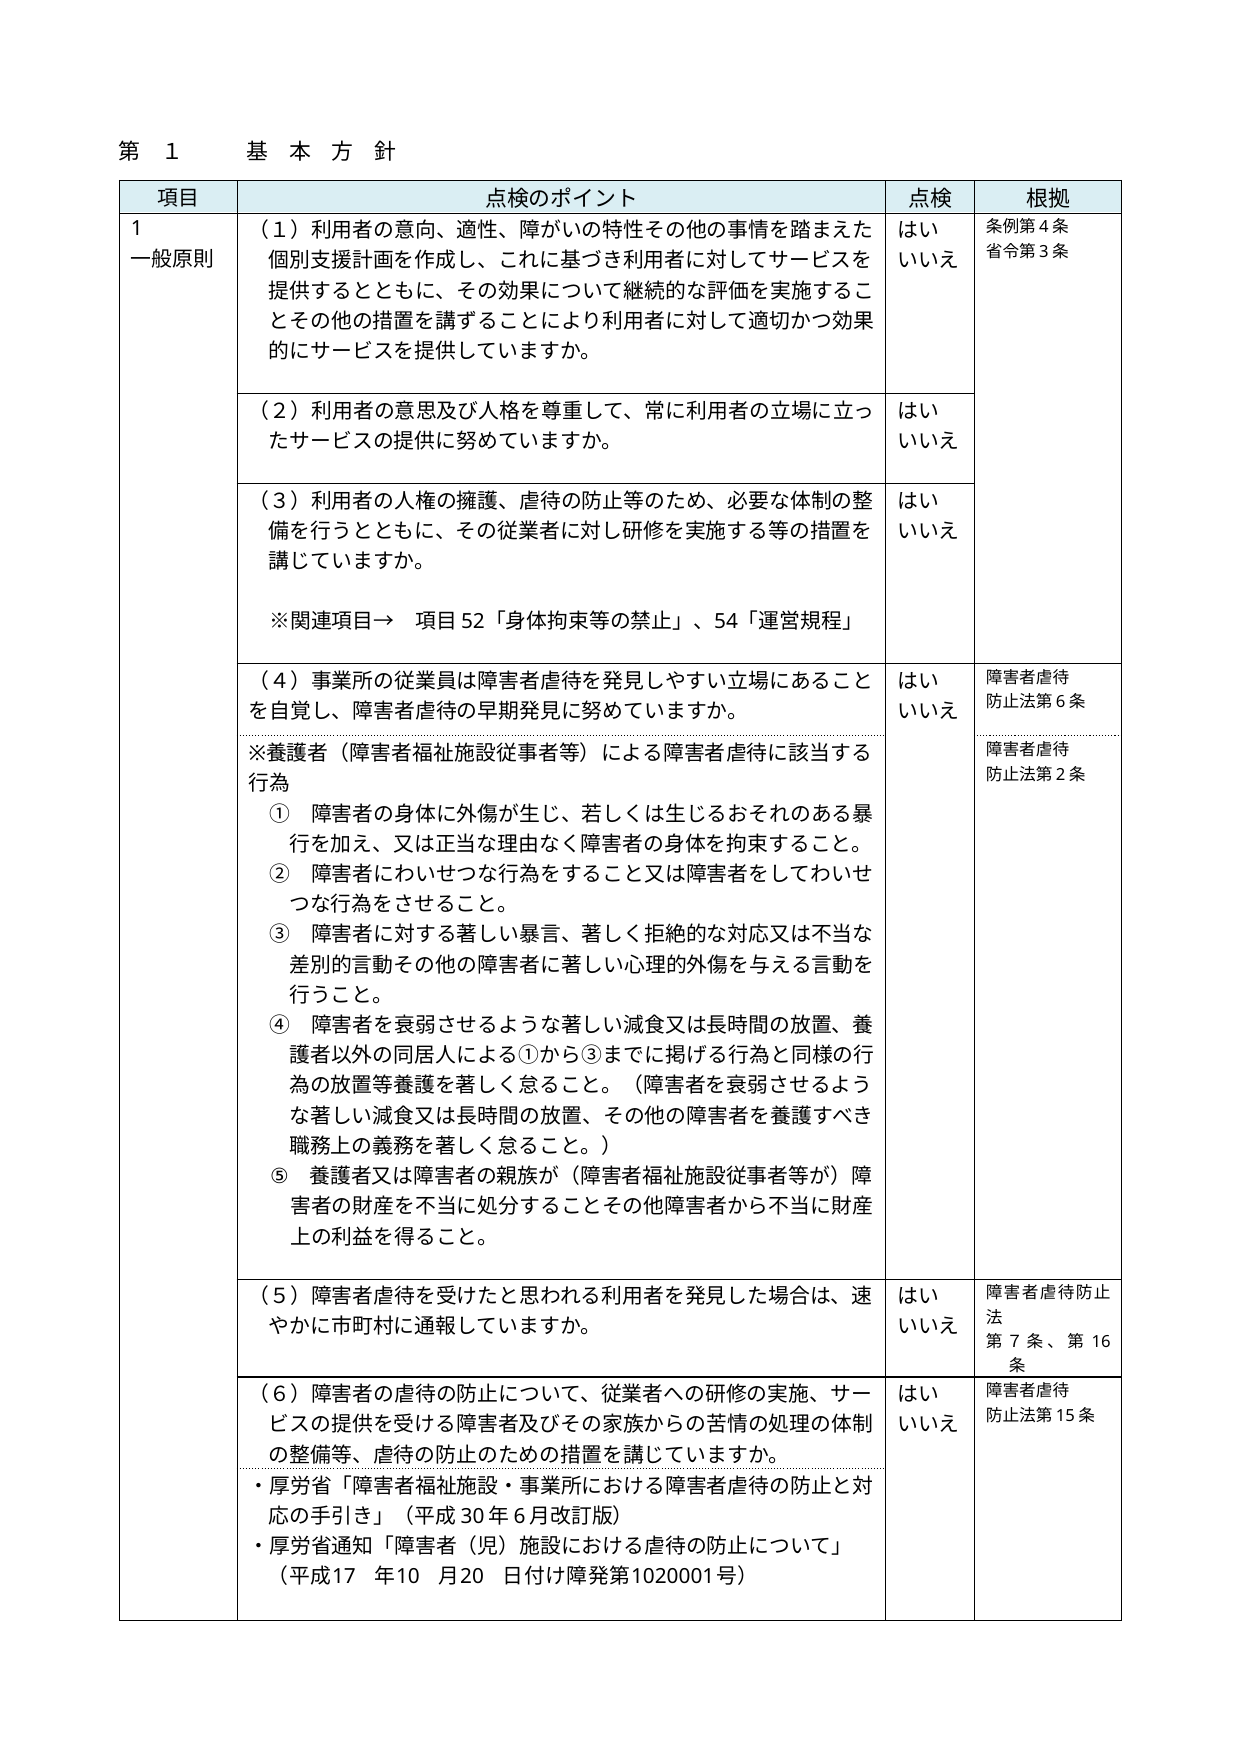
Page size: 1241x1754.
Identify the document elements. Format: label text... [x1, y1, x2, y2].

table_cell 障害者虐待防止法 第７条、第16条 [975, 1280, 1121, 1376]
table_header 根拠 [975, 181, 1121, 212]
table_cell 1 一般原則 [120, 214, 237, 1620]
table_cell （６）障害者の虐待の防止について、従業者への研修の実施、サービスの提供を受ける障害者及びその家族からの苦情の処理の体制の整備等、虐待の防止のための措置を講じていますか。 [238, 1378, 885, 1468]
table_cell はい いいえ [886, 394, 974, 483]
table_cell はい いいえ [886, 1280, 974, 1376]
table_header 項目 [120, 181, 237, 212]
table_header 点検 [886, 181, 974, 212]
table_cell （４）事業所の従業員は障害者虐待を発見しやすい立場にあることを自覚し、障害者虐待の早期発見に努めていますか。 [238, 664, 885, 735]
text 第１ 基本方針 [118, 119, 1122, 180]
table_cell ※養護者（障害者福祉施設従事者等）による障害者虐待に該当する行為 ① 障害者の身体に外傷が生じ、若しくは生じるおそれのある暴行を加え、又は正当な理由なく障害者の身体を拘束すること。 ② 障害者にわいせつな行為をすること又は障害者をしてわいせつな行為をさせること。 ③ 障害者に対する著しい暴言、著しく拒絶的な対応又は不当な差別的言動その他の障害者に著しい心理的外傷を与える言動を行うこと。 ④ 障害者を衰弱させるような著しい減食又は長時間の放置、養護者以外の同居人による①から③までに掲げる行為と同様の行為の放置等養護を著しく怠ること。（障害者を衰弱させるような著しい減食又は長時間の放置、その他の障害者を養護すべき職務上の義務を著しく怠ること。） ⑤ 養護者又は障害者の親族が（障害者福祉施設従事者等が）障害者の財産を不当に処分することその他障害者から不当に財産上の利益を得ること。 [238, 735, 885, 1278]
table_cell 障害者虐待 防止法第15条 [975, 1378, 1121, 1620]
table_header 点検のポイント [238, 181, 885, 212]
table_cell はい いいえ [886, 214, 974, 393]
table_cell （３）利用者の人権の擁護、虐待の防止等のため、必要な体制の整備を行うとともに、その従業者に対し研修を実施する等の措置を講じていますか。 ※関連項目→ 項目52「身体拘束等の禁止」、54「運営規程」 [238, 484, 885, 663]
table_cell 条例第4条 省令第3条 [975, 214, 1121, 663]
table_cell （１）利用者の意向、適性、障がいの特性その他の事情を踏まえた個別支援計画を作成し、これに基づき利用者に対してサービスを提供するとともに、その効果について継続的な評価を実施することその他の措置を講ずることにより利用者に対して適切かつ効果的にサービスを提供していますか。 [238, 214, 885, 393]
table_cell （５）障害者虐待を受けたと思われる利用者を発見した場合は、速やかに市町村に通報していますか。 [238, 1280, 885, 1376]
table_cell はい いいえ [886, 1378, 974, 1620]
table_cell （２）利用者の意思及び人格を尊重して、常に利用者の立場に立ったサービスの提供に努めていますか。 [238, 394, 885, 483]
table_cell 障害者虐待 防止法第2条 [975, 735, 1121, 1278]
table_cell 障害者虐待 防止法第6条 [975, 664, 1121, 735]
table_cell はい いいえ [886, 484, 974, 663]
table_cell ・厚労省「障害者福祉施設・事業所における障害者虐待の防止と対応の手引き」（平成30年6月改訂版） ・厚労省通知「障害者（児）施設における虐待の防止について」 （平成17年10月20日付け障発第1020001号） [238, 1468, 885, 1620]
table_cell はい いいえ [886, 664, 974, 1278]
